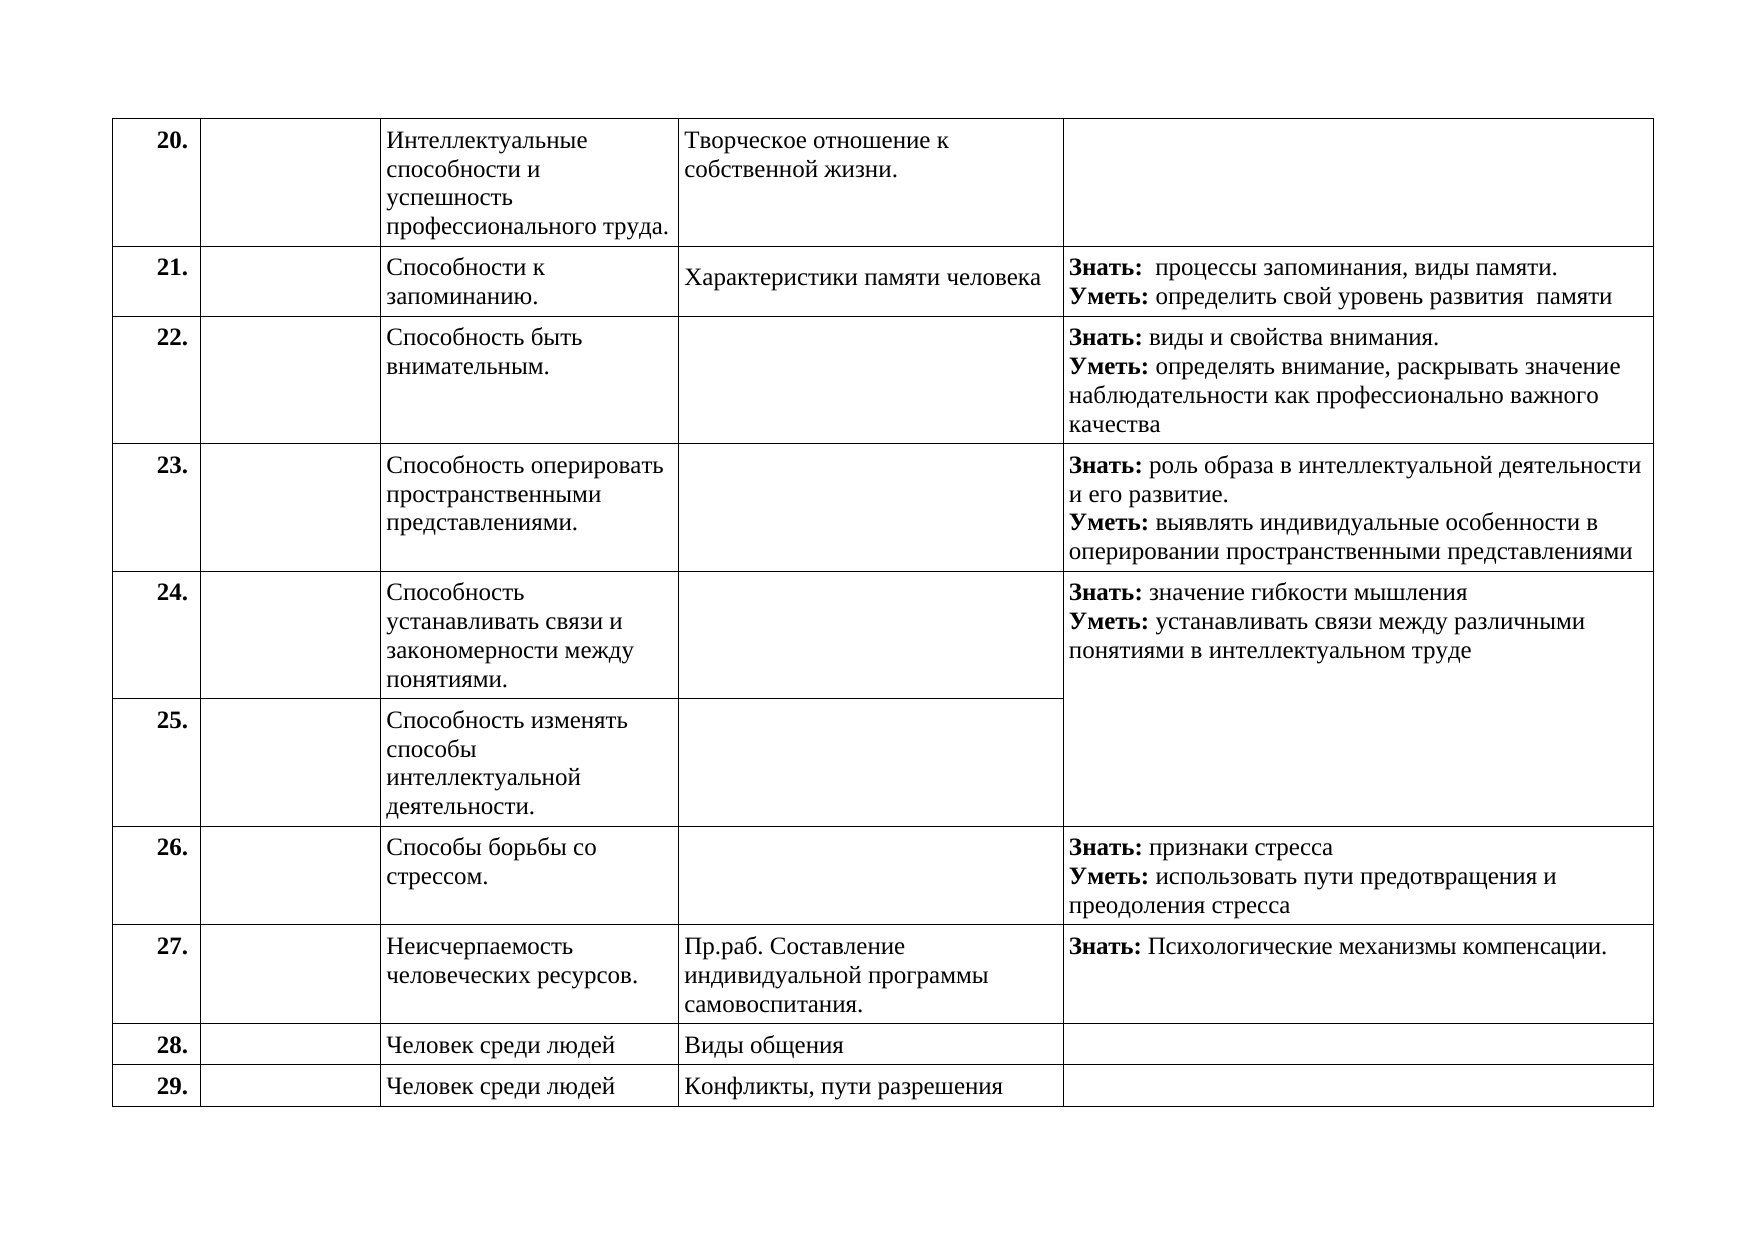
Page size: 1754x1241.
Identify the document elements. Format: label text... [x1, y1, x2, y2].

table_cell Интеллектуальные способности и успешность профессионального труда. [381, 119, 678, 246]
table_cell [679, 699, 1063, 826]
table_cell [201, 925, 380, 1023]
table_cell [113, 247, 200, 316]
table_cell Знать: значение гибкости мышления Уметь: устанавливать связи между различными понятиями в интеллектуальном труде [1064, 572, 1653, 826]
table_cell Способность изменять способы интеллектуальной деятельности. [381, 699, 678, 826]
table_cell [201, 444, 380, 571]
table_cell [1064, 119, 1653, 246]
table_cell Способность устанавливать связи и закономерности между понятиями. [381, 572, 678, 698]
table_cell [201, 119, 380, 246]
table_cell Человек среди людей [381, 1024, 678, 1064]
table_cell Знать: виды и свойства внимания. Уметь: определять внимание, раскрывать значение наблюдательности как профессионально важного качества [1064, 317, 1653, 443]
table_cell [113, 572, 200, 698]
table_cell [113, 317, 200, 443]
table_cell [113, 925, 200, 1023]
table_cell Способности к запоминанию. [381, 247, 678, 316]
table_cell [113, 119, 200, 246]
table_cell Неисчерпаемость человеческих ресурсов. [381, 925, 678, 1023]
table_cell Способы борьбы со стрессом. [381, 827, 678, 924]
table_cell Пр.раб. Составление индивидуальной программы самовоспитания. [679, 925, 1063, 1023]
table_cell Знать: признаки стресса Уметь: использовать пути предотвращения и преодоления стресса [1064, 827, 1653, 924]
table_cell [113, 827, 200, 924]
table_cell [201, 1065, 380, 1106]
table_cell [201, 317, 380, 443]
table_cell [201, 247, 380, 316]
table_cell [679, 1065, 1063, 1106]
table_cell Способность быть внимательным. [381, 317, 678, 443]
table_cell [1064, 1024, 1653, 1064]
table_cell Виды общения [679, 1024, 1063, 1064]
table_cell Характеристики памяти человека [679, 247, 1063, 316]
table_cell [679, 572, 1063, 698]
table_cell Знать: Психологические механизмы компенсации. [1064, 925, 1653, 1023]
table_cell Знать: процессы запоминания, виды памяти. Уметь: определить свой уровень развития памяти [1064, 247, 1653, 316]
table_cell [679, 444, 1063, 571]
table_cell [113, 1065, 200, 1106]
table_cell [113, 444, 200, 571]
table_cell [201, 827, 380, 924]
table_cell [679, 827, 1063, 924]
table_cell [113, 699, 200, 826]
table_cell [679, 317, 1063, 443]
table_cell Знать: роль образа в интеллектуальной деятельности и его развитие. Уметь: выявлять индивидуальные особенности в оперировании пространственными представлениями [1064, 444, 1653, 571]
table_cell Способность оперировать пространственными представлениями. [381, 444, 678, 571]
table_cell [201, 1024, 380, 1064]
table_cell [201, 572, 380, 698]
table_cell Человек среди людей [381, 1065, 678, 1106]
table_cell Творческое отношение к собственной жизни. [679, 119, 1063, 246]
table_cell [113, 1024, 200, 1064]
table_cell [201, 699, 380, 826]
table_cell [1064, 1065, 1653, 1106]
